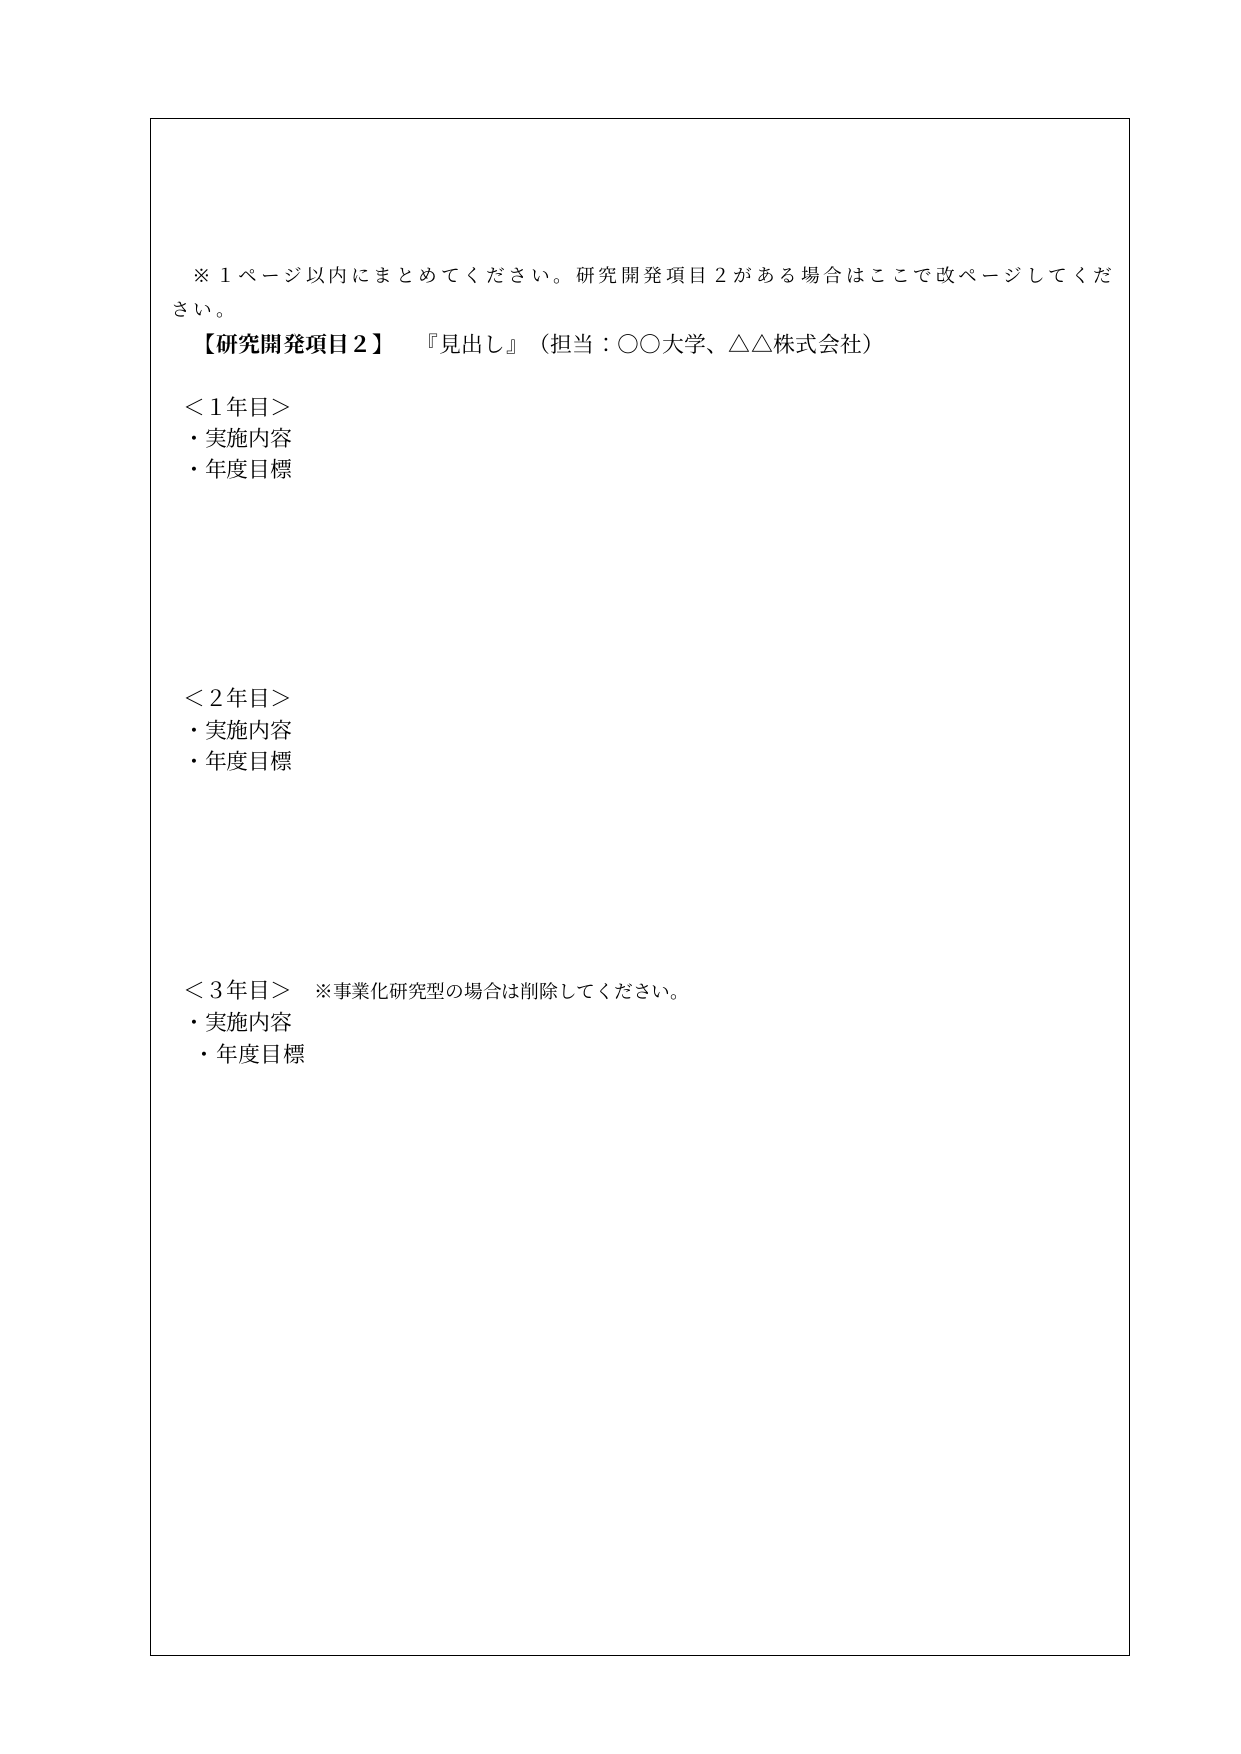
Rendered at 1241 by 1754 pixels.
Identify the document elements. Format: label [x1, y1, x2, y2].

table_header [151, 119, 1129, 1655]
